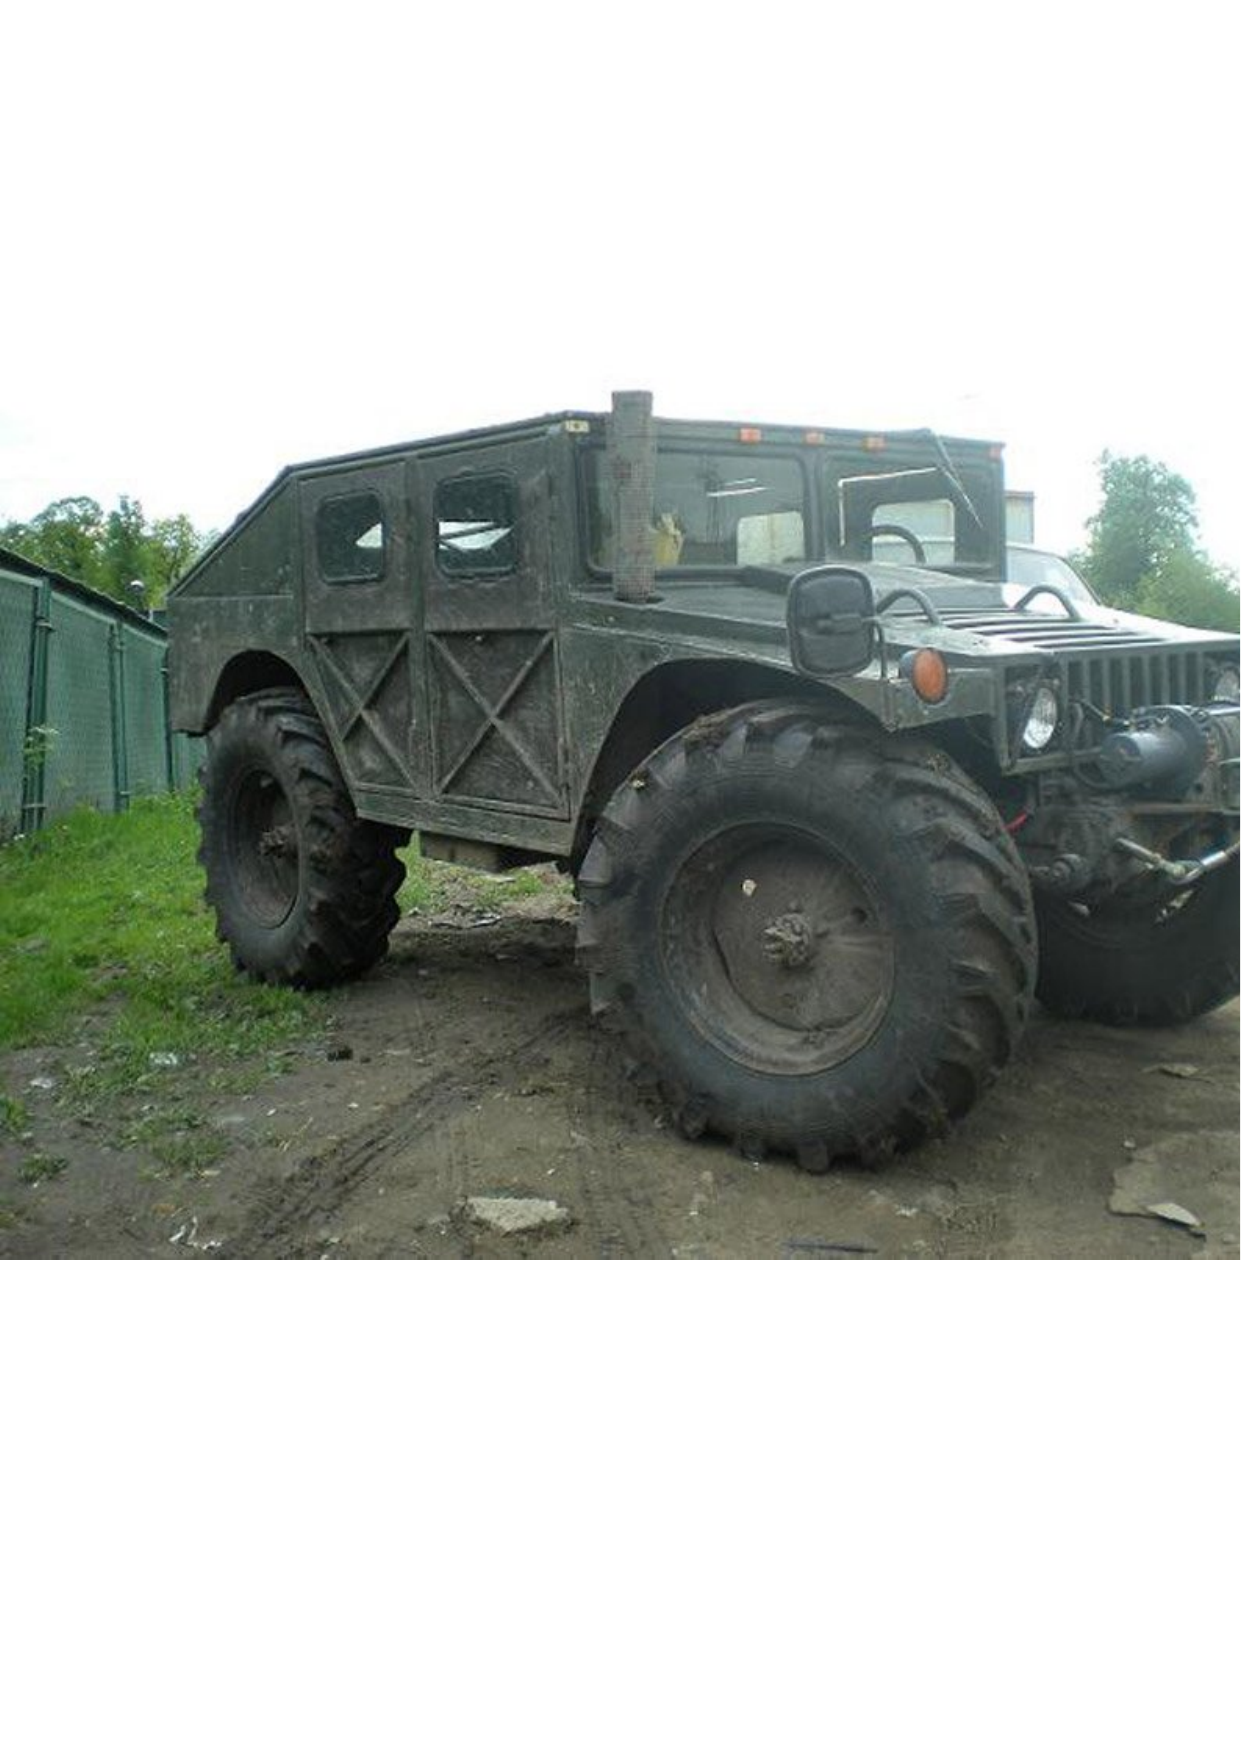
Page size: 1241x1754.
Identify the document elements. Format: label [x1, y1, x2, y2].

picture [0, 204, 1241, 1260]
